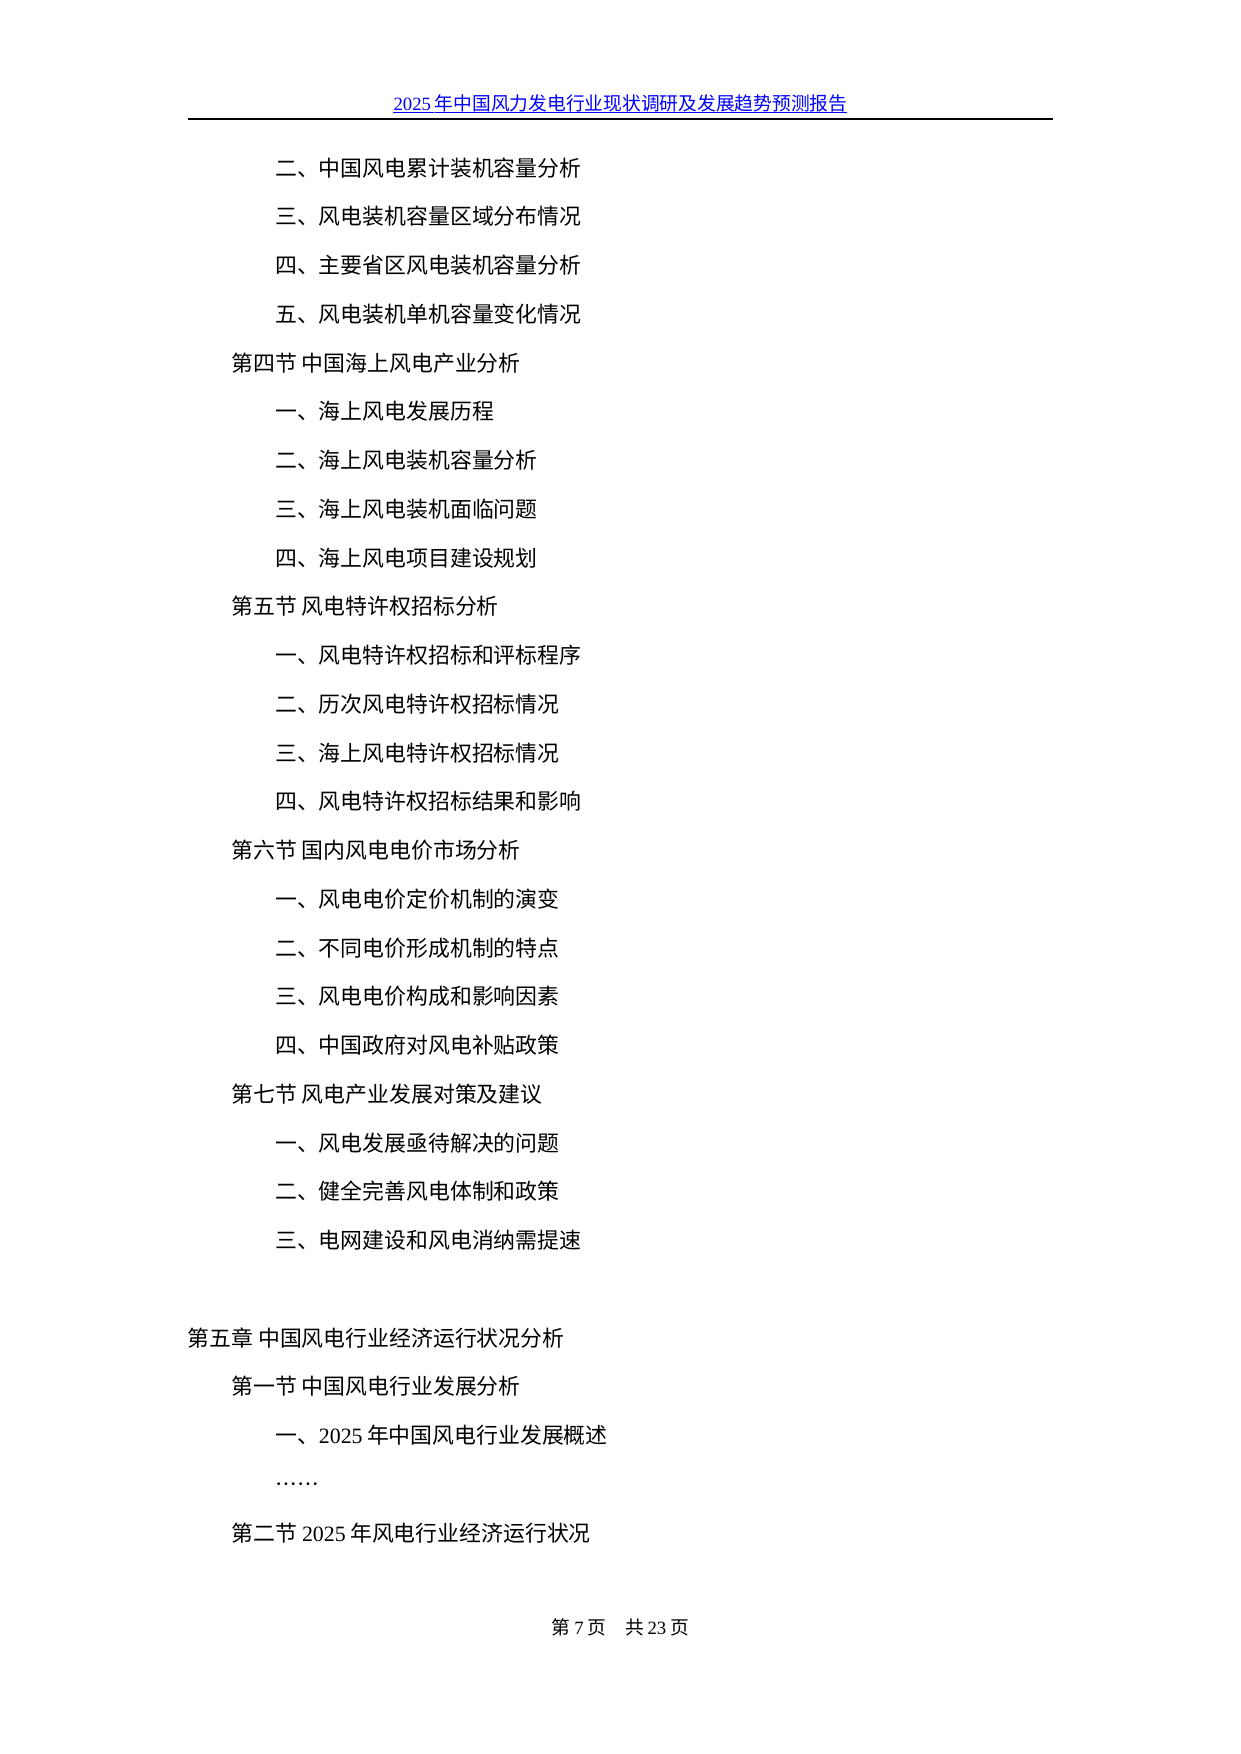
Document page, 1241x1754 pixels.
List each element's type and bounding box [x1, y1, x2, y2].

text [187, 150, 1053, 1548]
